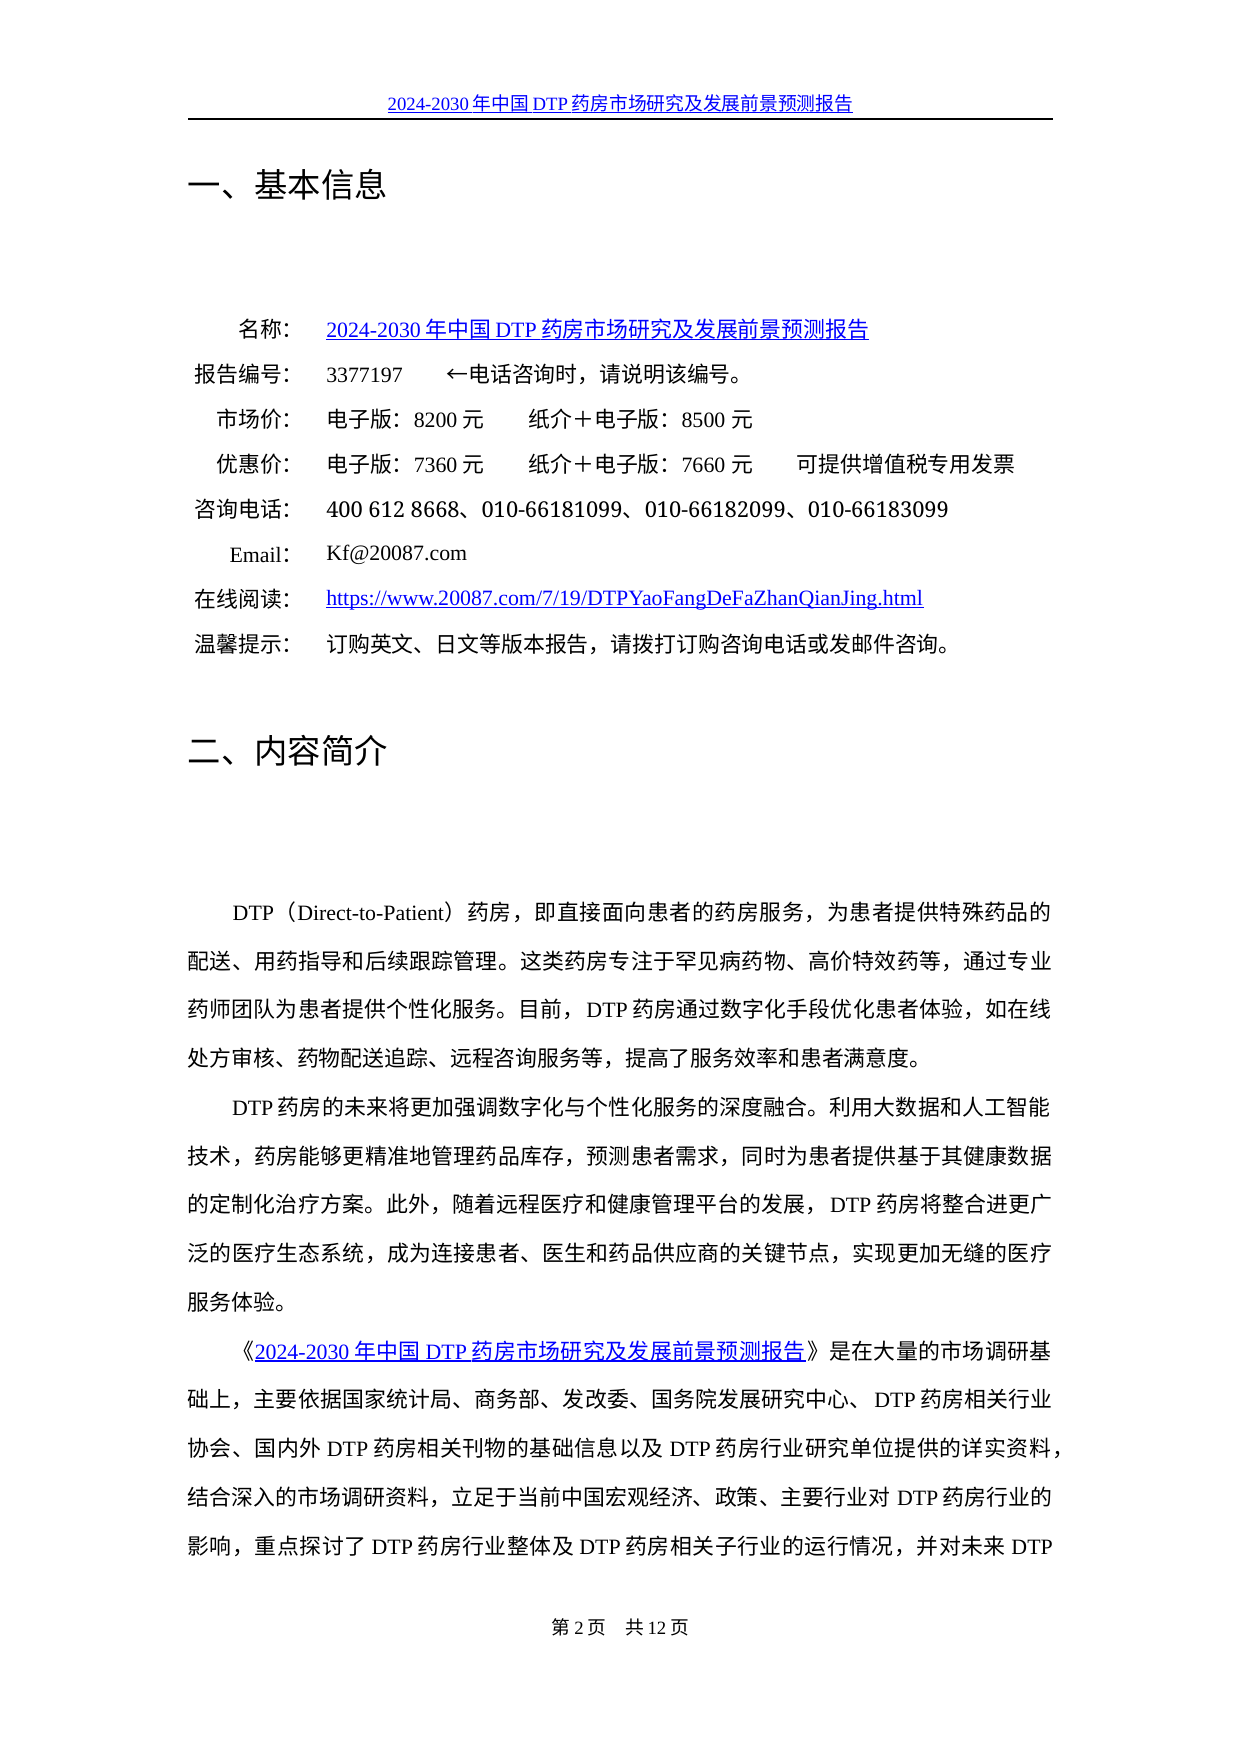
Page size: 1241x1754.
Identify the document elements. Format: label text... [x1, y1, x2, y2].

table_cell 温馨提示： [167, 627, 315, 672]
table_cell 在线阅读： [167, 582, 315, 627]
table_header 名称： [167, 312, 315, 357]
table_cell 优惠价： [167, 447, 315, 492]
table_cell 电子版：8200 元 纸介＋电子版：8500 元 [315, 402, 1073, 447]
table_cell 咨询电话： [167, 492, 315, 537]
table_cell Kf@20087.com [315, 537, 1073, 582]
table_header 2024-2030年中国DTP药房市场研究及发展前景预测报告 [315, 312, 1073, 357]
table_cell 订购英文、日文等版本报告，请拨打订购咨询电话或发邮件咨询。 [315, 627, 1073, 672]
table_cell Email： [167, 537, 315, 582]
table_cell 报告编号： [167, 357, 315, 402]
table_cell 3377197 ←电话咨询时，请说明该编号。 [315, 357, 1073, 402]
title 二、内容简介 [187, 717, 1053, 782]
table_cell 400 612 8668、010-66181099、010-66182099、010-66183099 [315, 492, 1073, 537]
table_cell 电子版：7360 元 纸介＋电子版：7660 元 可提供增值税专用发票 [315, 447, 1073, 492]
title 一、基本信息 [187, 150, 1053, 215]
table_cell [315, 582, 1073, 627]
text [187, 894, 1053, 1561]
table_cell 市场价： [167, 402, 315, 447]
